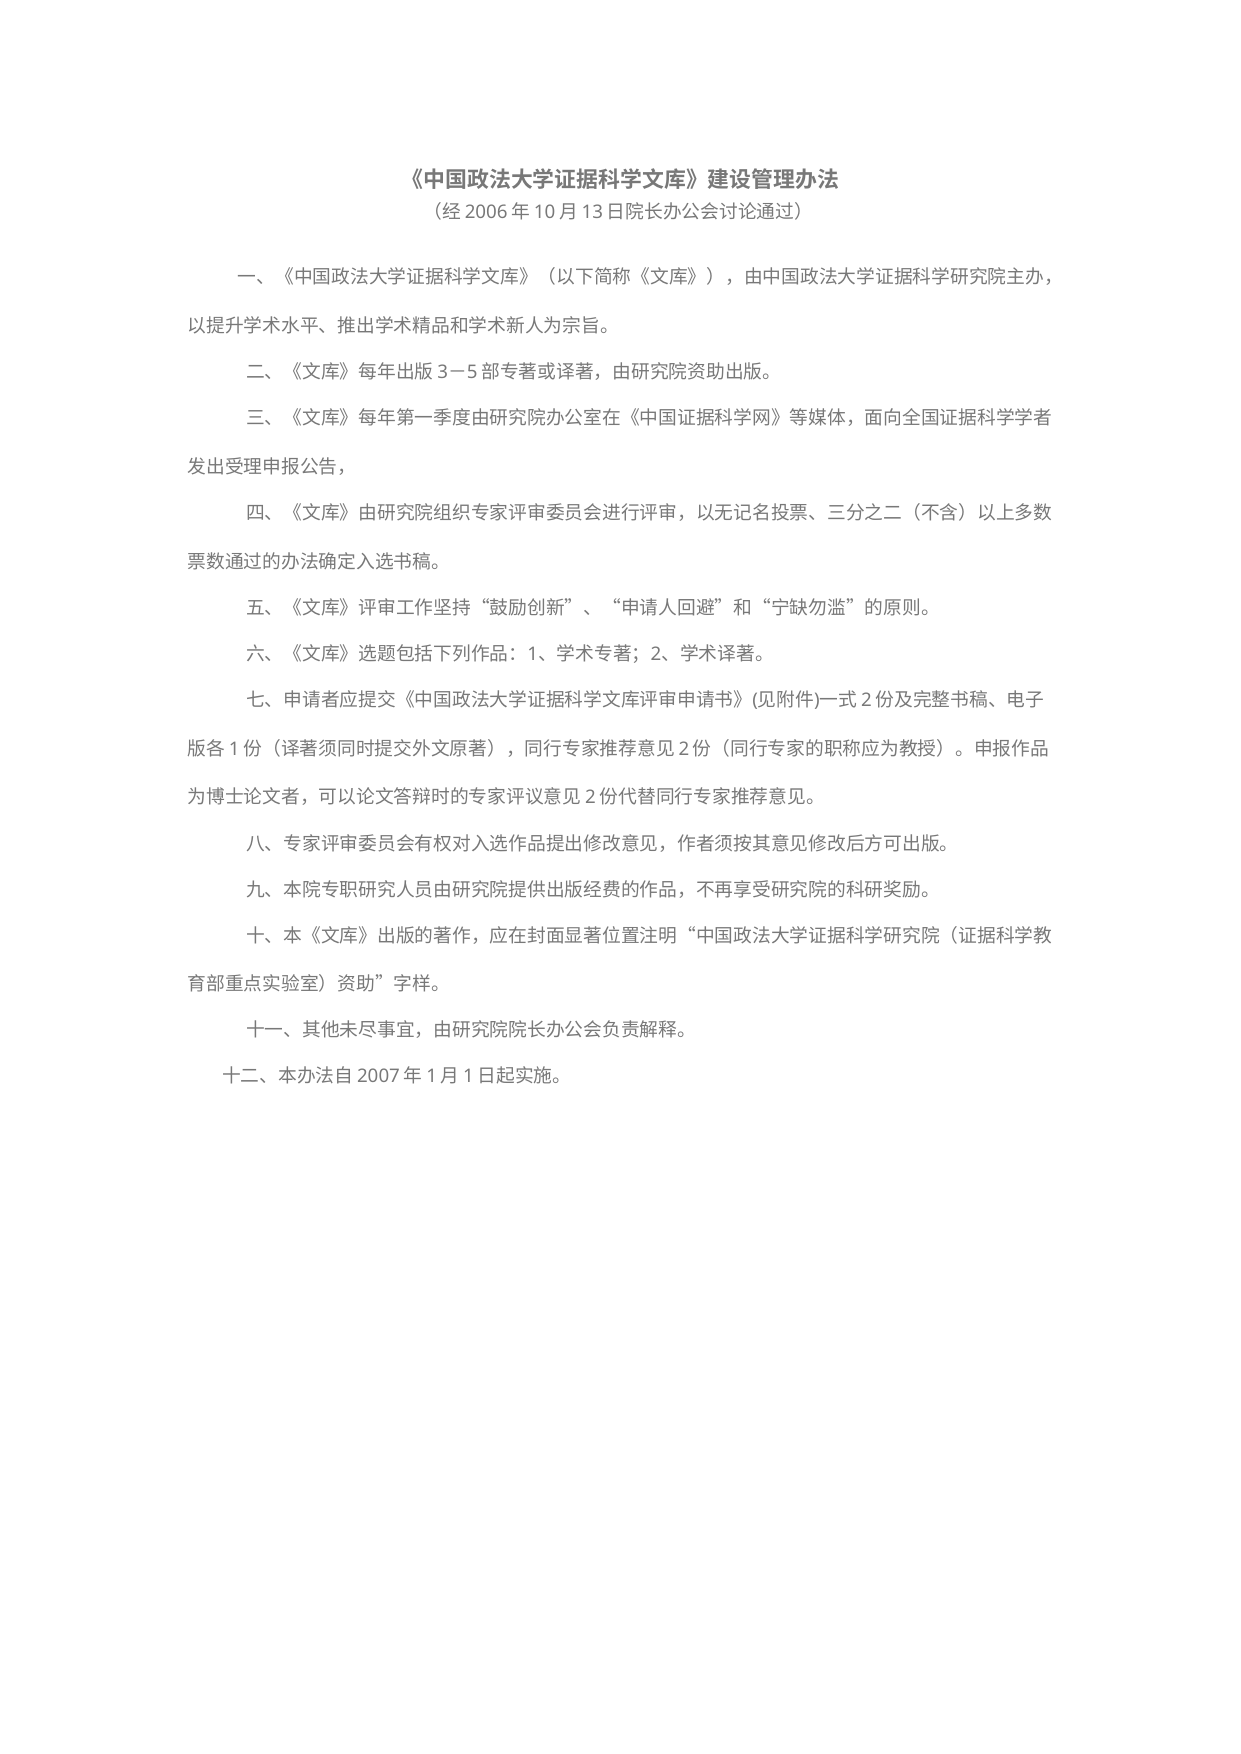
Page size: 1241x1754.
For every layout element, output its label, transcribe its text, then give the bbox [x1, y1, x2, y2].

text 二、《文库》每年出版3－5部专著或译著，由研究院资助出版。 [187, 354, 1053, 387]
text 六、《文库》选题包括下列作品：1、学术专著；2、学术译著。 [187, 636, 1053, 668]
text 十、本《文库》出版的著作，应在封面显著位置注明“中国政法大学证据科学研究院（证据科学教育部重点实验室）资助”字样。 [187, 918, 1053, 999]
text （经2006年10月13日院长办公会讨论通过） [187, 194, 1053, 227]
text 五、《文库》评审工作坚持“鼓励创新”、“申请人回避”和“宁缺勿滥”的原则。 [187, 590, 1053, 622]
text 九、本院专职研究人员由研究院提供出版经费的作品，不再享受研究院的科研奖励。 [187, 872, 1053, 904]
text 《中国政法大学证据科学文库》建设管理办法 [187, 162, 1053, 194]
text 四、《文库》由研究院组织专家评审委员会进行评审，以无记名投票、三分之二（不含）以上多数票数通过的办法确定入选书稿。 [187, 495, 1053, 576]
text 十一、其他未尽事宜，由研究院院长办公会负责解释。 [187, 1012, 1053, 1045]
text 八、专家评审委员会有权对入选作品提出修改意见，作者须按其意见修改后方可出版。 [187, 826, 1053, 858]
text 七、申请者应提交《中国政法大学证据科学文库评审申请书》(见附件)一式2份及完整书稿、电子版各1份（译著须同时提交外文原著），同行专家推荐意见2份（同行专家的职称应为教授）。申报作品为博士论文者，可以论文答辩时的专家评议意见2份代替同行专家推荐意见。 [187, 682, 1053, 812]
text 十二、本办法自2007年1月1日起实施。 [187, 1058, 1053, 1091]
text 三、《文库》每年第一季度由研究院办公室在《中国证据科学网》等媒体，面向全国证据科学学者发出受理申报公告， [187, 400, 1053, 482]
text 一、《中国政法大学证据科学文库》（以下简称《文库》），由中国政法大学证据科学研究院主办，以提升学术水平、推出学术精品和学术新人为宗旨。 [187, 259, 1053, 341]
